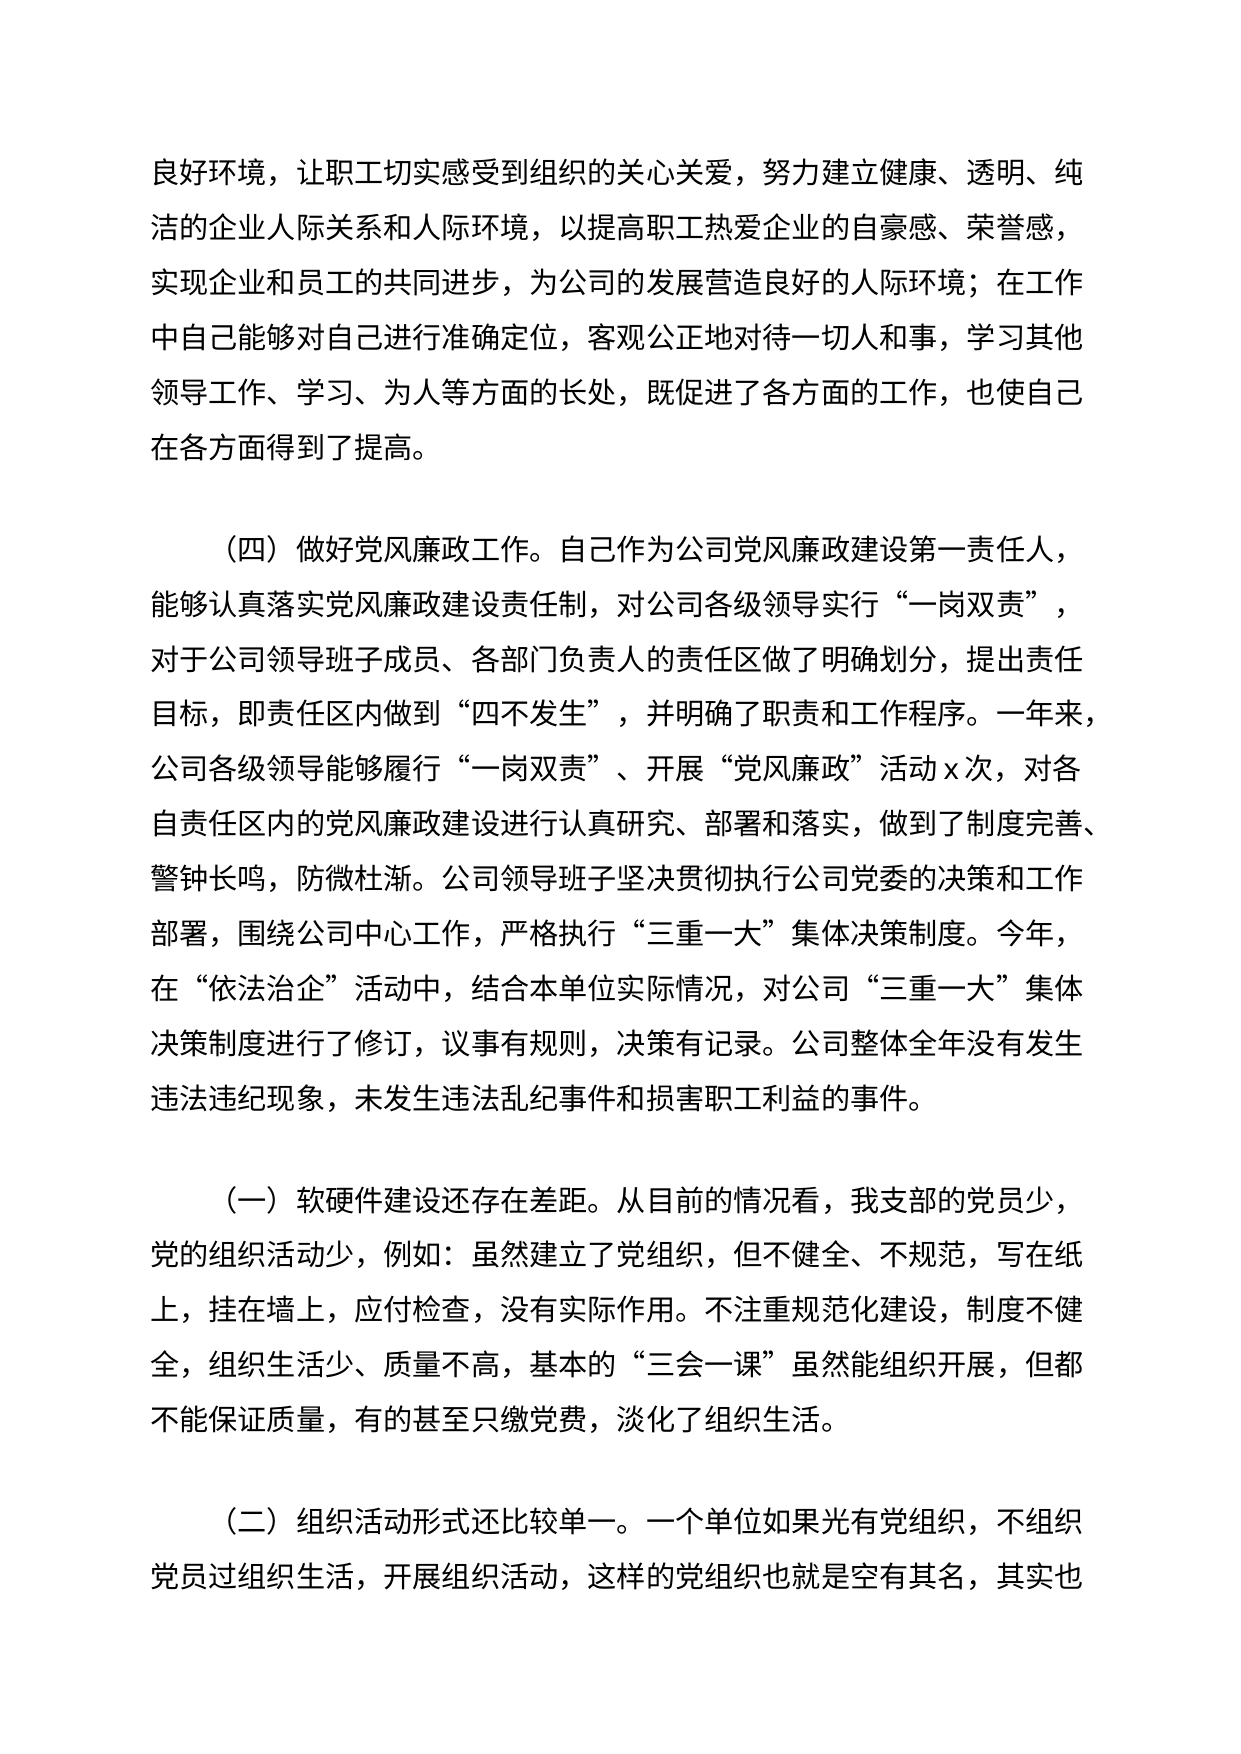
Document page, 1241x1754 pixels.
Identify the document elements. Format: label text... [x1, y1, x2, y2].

text （一）软硬件建设还存在差距。从目前的情况看，我支部的党员少，党的组织活动少，例如：虽然建立了党组织，但不健全、不规范，写在纸上，挂在墙上，应付检查，没有实际作用。不注重规范化建设，制度不健全，组织生活少、质量不高，基本的“三会一课”虽然能组织开展，但都不能保证质量，有的甚至只缴党费，淡化了组织生活。 [150, 1177, 1090, 1439]
text （四）做好党风廉政工作。自己作为公司党风廉政建设第一责任人，能够认真落实党风廉政建设责任制，对公司各级领导实行“一岗双责”，对于公司领导班子成员、各部门负责人的责任区做了明确划分，提出责任目标，即责任区内做到“四不发生”，并明确了职责和工作程序。一年来，公司各级领导能够履行“一岗双责”、开展“党风廉政”活动x次，对各自责任区内的党风廉政建设进行认真研究、部署和落实，做到了制度完善、警钟长鸣，防微杜渐。公司领导班子坚决贯彻执行公司党委的决策和工作部署，围绕公司中心工作，严格执行“三重一大”集体决策制度。今年，在“依法治企”活动中，结合本单位实际情况，对公司“三重一大”集体决策制度进行了修订，议事有规则，决策有记录。公司整体全年没有发生违法违纪现象，未发生违法乱纪事件和损害职工利益的事件。 [150, 526, 1090, 1118]
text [150, 150, 1090, 467]
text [150, 1498, 1090, 1596]
